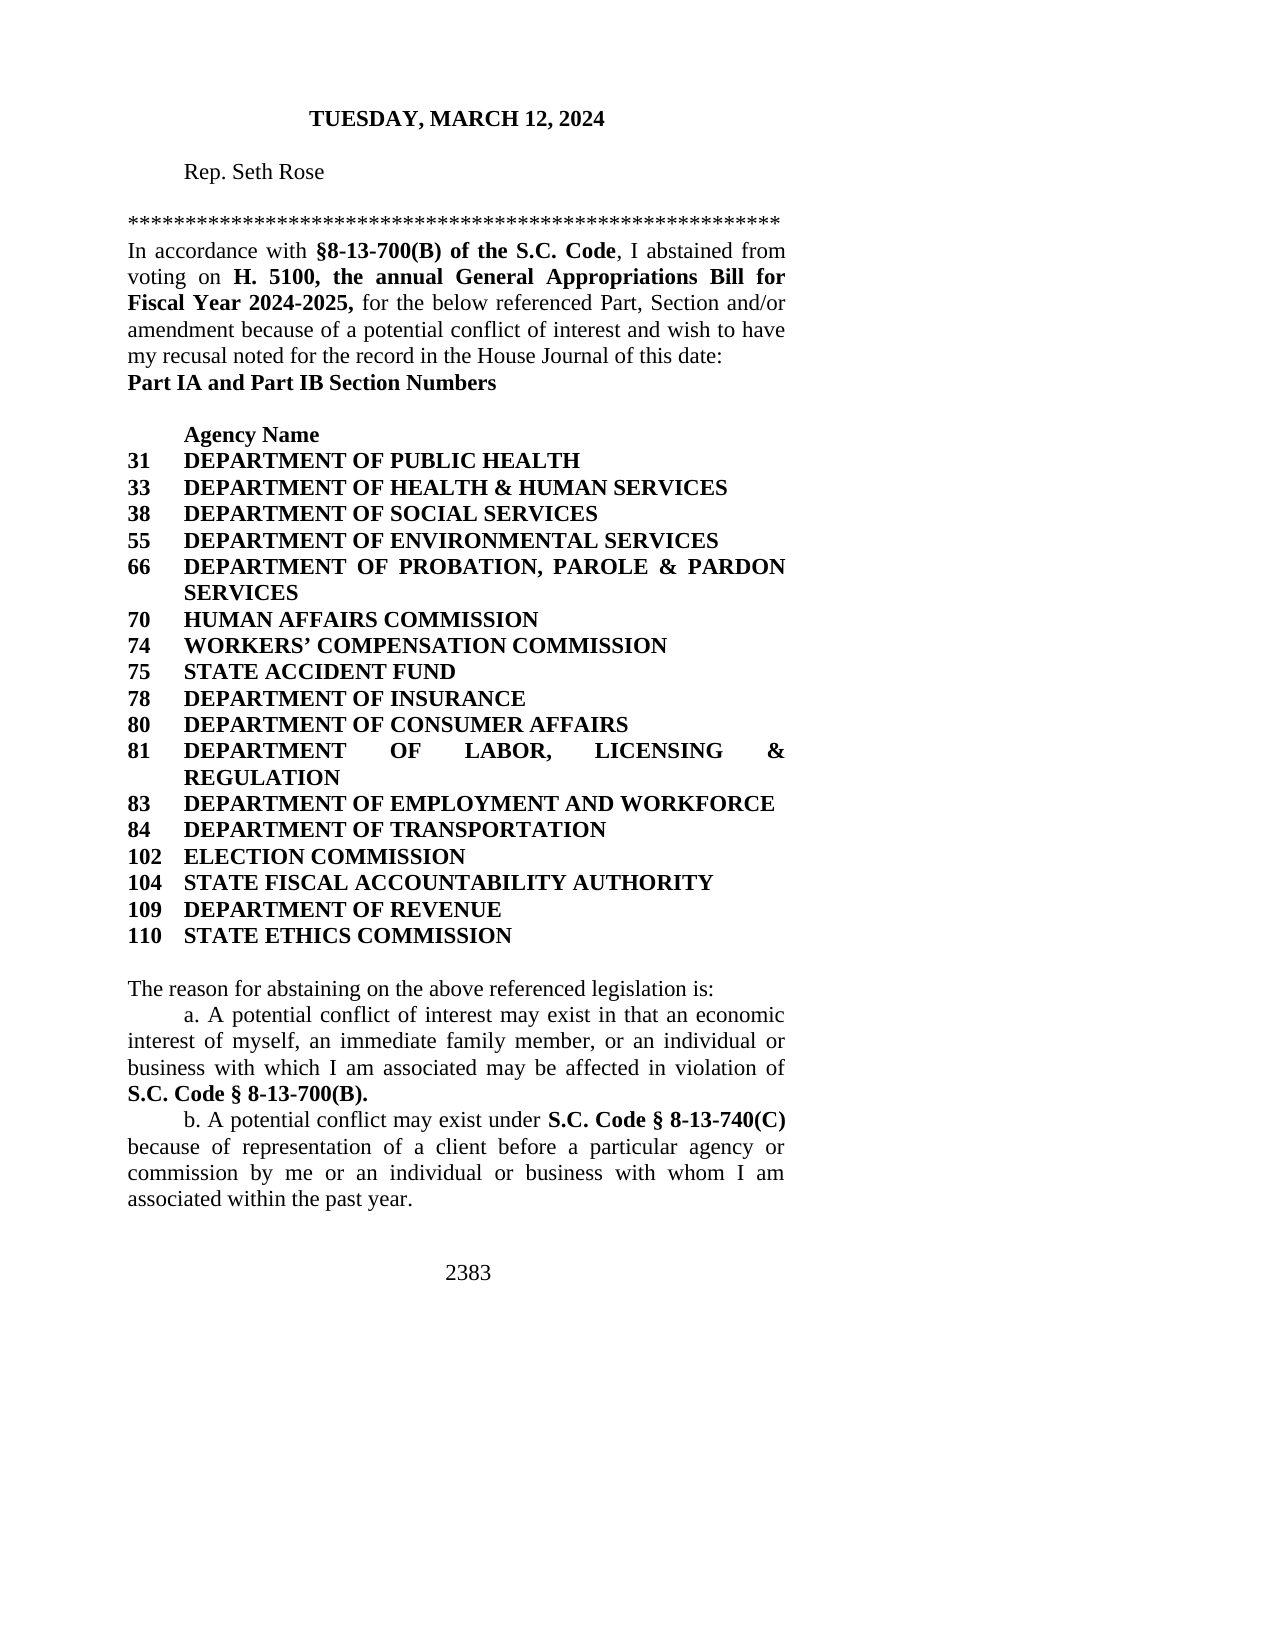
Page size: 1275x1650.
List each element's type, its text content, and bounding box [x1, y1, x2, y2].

text 80 DEPARTMENT OF CONSUMER AFFAIRS [127, 711, 786, 737]
text 31 DEPARTMENT OF PUBLIC HEALTH [127, 448, 786, 474]
text 110 STATE ETHICS COMMISSION [127, 922, 786, 948]
text Rep. Seth Rose [127, 158, 786, 184]
text b. A potential conflict may exist under S.C. Code § 8-13-740(C) because of representation of a client before a particular agency or commission by me or an individual or business with whom I am associated within the past year. [127, 1106, 786, 1212]
text ********************************************************* [127, 210, 786, 237]
text 109 DEPARTMENT OF REVENUE [127, 896, 786, 922]
text Part IA and Part IB Section Numbers [127, 368, 786, 395]
text 66 DEPARTMENT OF PROBATION, PAROLE & PARDON SERVICES [127, 553, 786, 606]
text 33 DEPARTMENT OF HEALTH & HUMAN SERVICES [127, 474, 786, 500]
text 55 DEPARTMENT OF ENVIRONMENTAL SERVICES [127, 527, 786, 553]
text In accordance with §8-13-700(B) of the S.C. Code, I abstained from voting on H. 5100, the annual General Appropriations Bill for Fiscal Year 2024-2025, for the below referenced Part, Section and/or amendment because of a potential conflict of interest and wish to have my recusal noted for the record in the House Journal of this date: [127, 237, 786, 368]
text 38 DEPARTMENT OF SOCIAL SERVICES [127, 500, 786, 527]
text 75 STATE ACCIDENT FUND [127, 658, 786, 685]
text 78 DEPARTMENT OF INSURANCE [127, 685, 786, 711]
text 70 HUMAN AFFAIRS COMMISSION [127, 606, 786, 632]
text 102 ELECTION COMMISSION [127, 843, 786, 869]
text 104 STATE FISCAL ACCOUNTABILITY AUTHORITY [127, 869, 786, 896]
text a. A potential conflict of interest may exist in that an economic interest of myself, an immediate family member, or an individual or business with which I am associated may be affected in violation of S.C. Code § 8-13-700(B). [127, 1001, 786, 1106]
text 81 DEPARTMENT OF LABOR, LICENSING & REGULATION [127, 737, 786, 790]
text Agency Name [127, 421, 786, 448]
text 83 DEPARTMENT OF EMPLOYMENT AND WORKFORCE [127, 790, 786, 817]
text 84 DEPARTMENT OF TRANSPORTATION [127, 817, 786, 843]
text 74 WORKERS’ COMPENSATION COMMISSION [127, 632, 786, 658]
text The reason for abstaining on the above referenced legislation is: [127, 975, 786, 1001]
